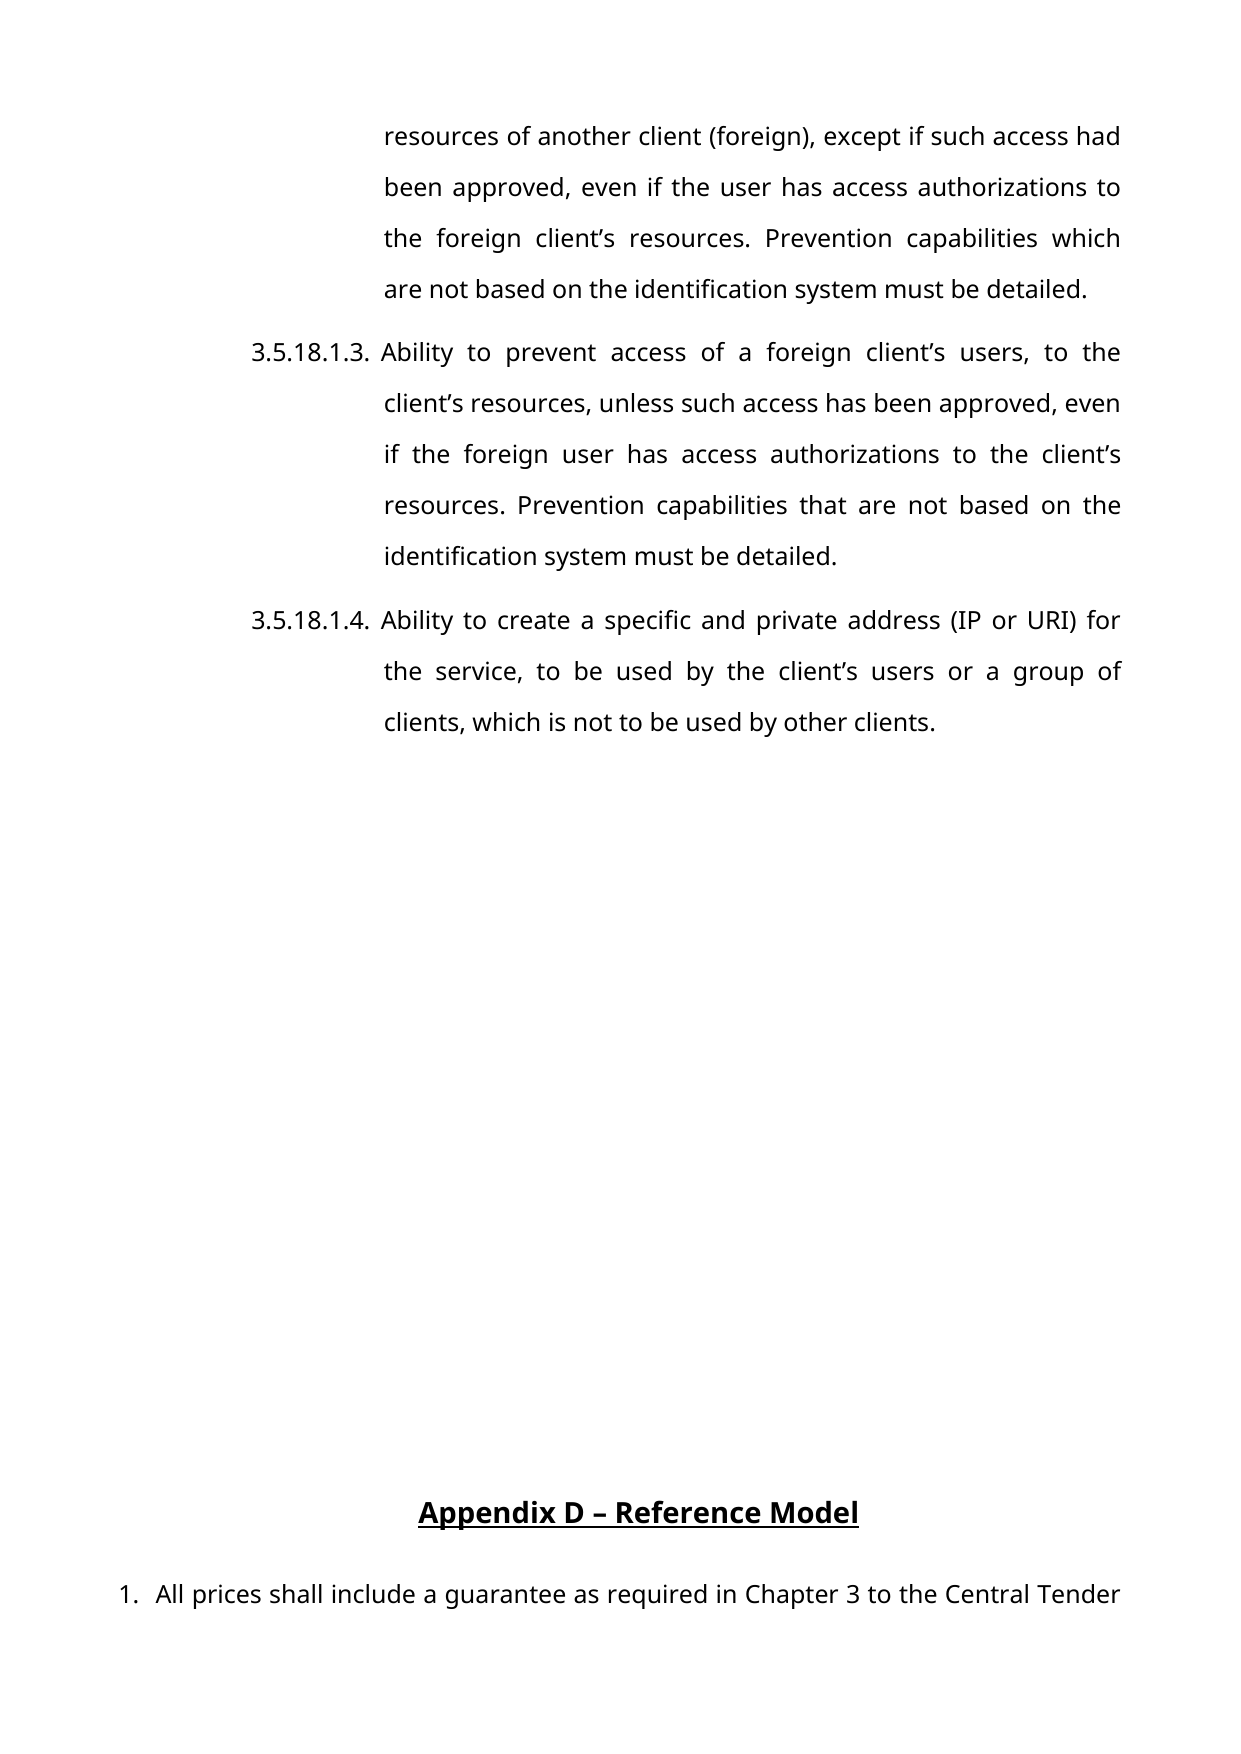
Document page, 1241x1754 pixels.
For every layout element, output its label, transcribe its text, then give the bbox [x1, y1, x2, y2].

text Appendix D – Reference Model [155, 1492, 1122, 1532]
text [251, 118, 1122, 305]
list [118, 1577, 1122, 1611]
text Ability to create a specific and private address (IP or URI) for the service, to be used by the client’s users or a group of clients, which is not to be used by other clients. [251, 602, 1122, 739]
text Ability to prevent access of a foreign client’s users, to the client’s resources, unless such access has been approved, even if the foreign user has access authorizations to the client’s resources. Prevention capabilities that are not based on the identification system must be detailed. [251, 335, 1122, 573]
